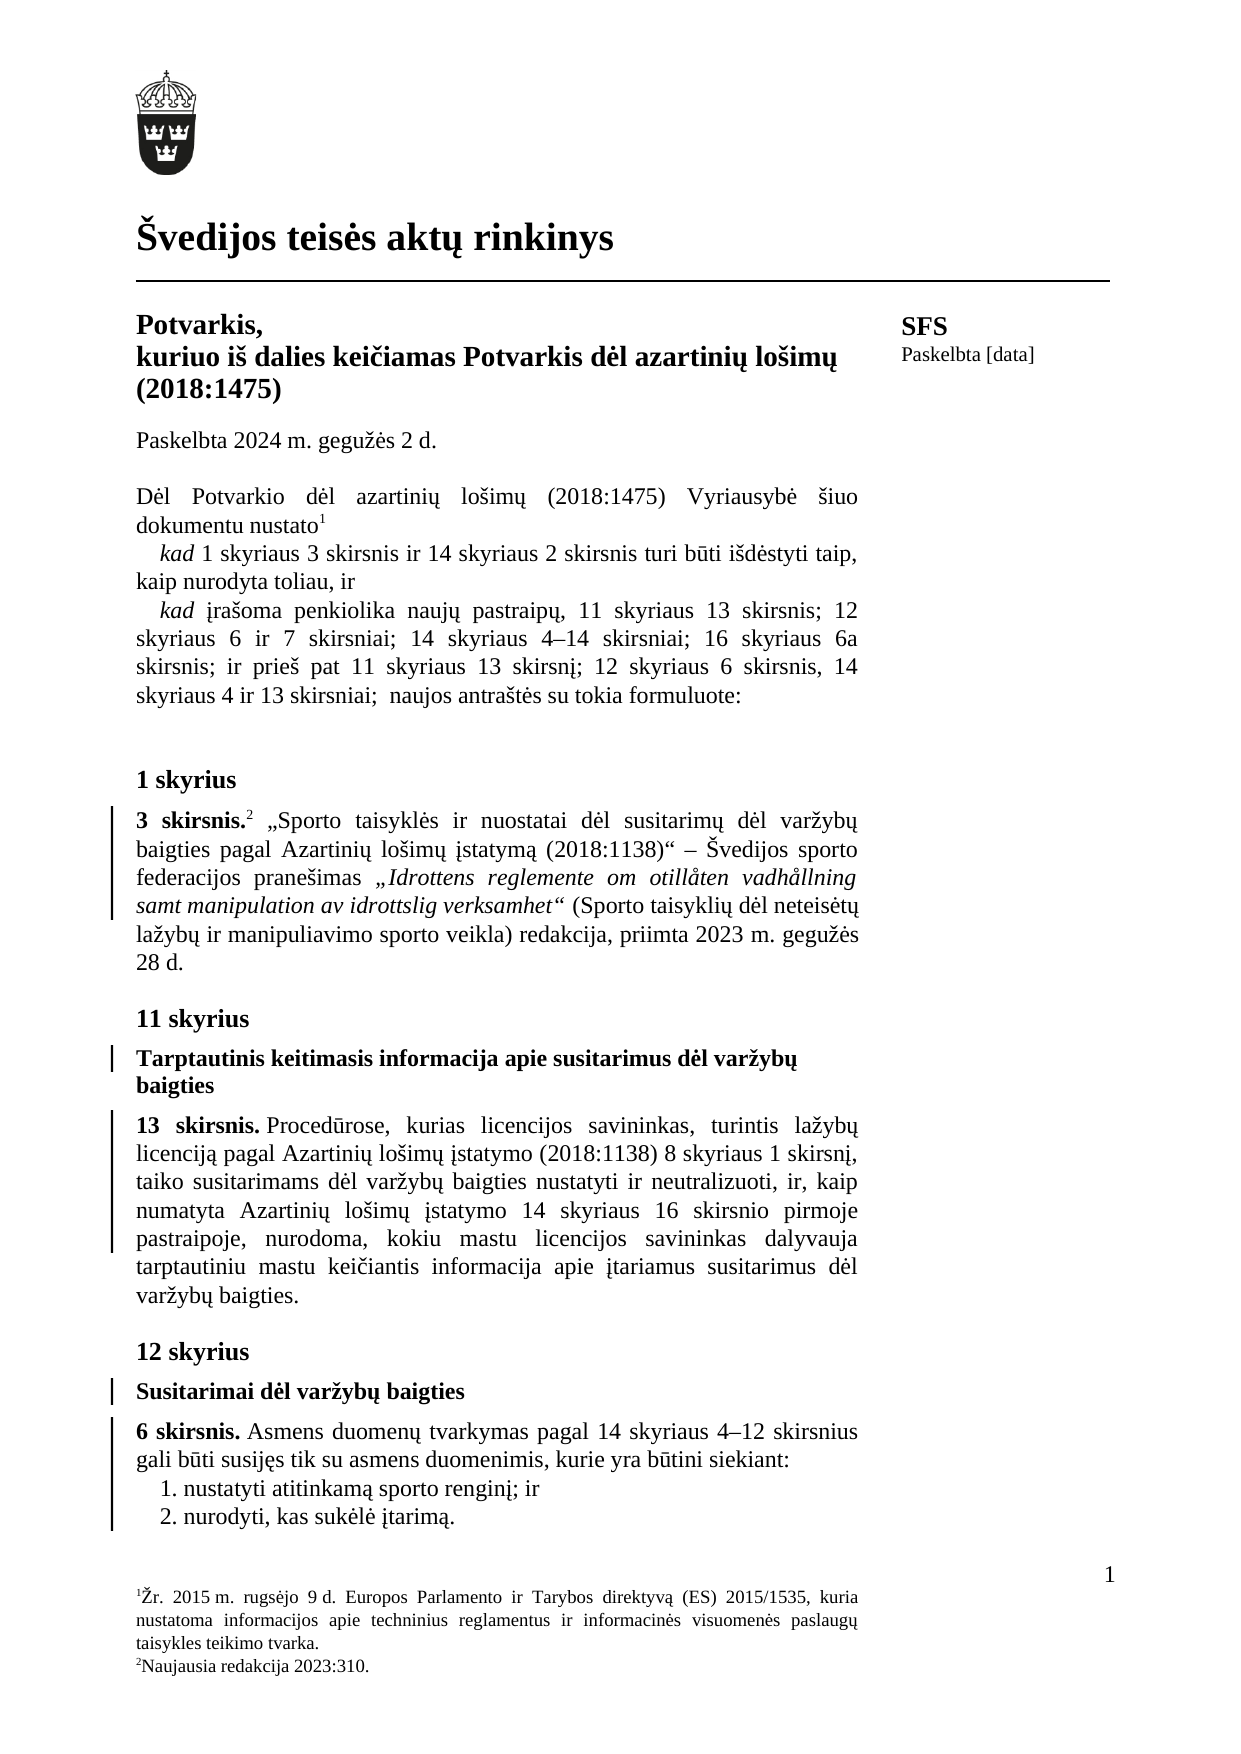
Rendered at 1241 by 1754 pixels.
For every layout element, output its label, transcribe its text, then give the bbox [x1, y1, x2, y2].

text Susitarimai dėl varžybų baigties [136, 1378, 859, 1404]
text 2. nurodyti, kas sukėlė įtarimą. [136, 1502, 859, 1529]
picture [110, 1417, 114, 1531]
text 13 skirsnis. Procedūrose, kurias licencijos savininkas, turintis lažybų licenciją pagal Azartinių lošimų įstatymo (2018:1138) 8 skyriaus 1 skirsnį, taiko susitarimams dėl varžybų baigties nustatyti ir neutralizuoti, ir, kaip numatyta Azartinių lošimų įstatymo 14 skyriaus 16 skirsnio pirmoje pastraipoje, nurodoma, kokiu mastu licencijos savininkas dalyvauja tarptautiniu mastu keičiantis informacija apie įtariamus susitarimus dėl varžybų baigties. [136, 1111, 859, 1308]
text kad įrašoma penkiolika naujų pastraipų, 11 skyriaus 13 skirsnis; 12 skyriaus 6 ir 7 skirsniai; 14 skyriaus 4–14 skirsniai; 16 skyriaus 6a skirsnis; ir prieš pat 11 skyriaus 13 skirsnį; 12 skyriaus 6 skirsnis, 14 skyriaus 4 ir 13 skirsniai; naujos antraštės su tokia formuluote: [136, 596, 859, 708]
text Dėl Potvarkio dėl azartinių lošimų (2018:1475) Vyriausybė šiuo dokumentu nustato [136, 482, 859, 538]
text 6 skirsnis. Asmens duomenų tvarkymas pagal 14 skyriaus 4–12 skirsnius gali būti susijęs tik su asmens duomenimis, kurie yra būtini siekiant: [136, 1417, 859, 1473]
picture [110, 1110, 114, 1253]
text Tarptautinis keitimasis informacija apie susitarimus dėl varžybų baigties [136, 1046, 859, 1098]
text 1 skyrius [136, 766, 859, 794]
picture [135, 70, 197, 175]
text kad 1 skyriaus 3 skirsnis ir 14 skyriaus 2 skirsnis turi būti išdėstyti taip, kaip nurodyta toliau, ir [136, 539, 859, 595]
picture [110, 1378, 114, 1405]
text 1. nustatyti atitinkamą sporto renginį; ir [136, 1474, 859, 1501]
subtitle Potvarkis, kuriuo iš dalies keičiamas Potvarkis dėl azartinių lošimų (2018:1475) [136, 309, 859, 405]
text Paskelbta 2024 m. gegužės 2 d. [136, 426, 859, 453]
picture [110, 806, 114, 920]
text 12 skyrius [136, 1337, 859, 1366]
picture [110, 1045, 114, 1072]
subtitle Švedijos teisės aktų rinkinys [136, 216, 859, 259]
text 3 skirsnis. „Sporto taisyklės ir nuostatai dėl susitarimų dėl varžybų baigties pagal Azartinių lošimų įstatymą (2018:1138)“ – Švedijos sporto federacijos pranešimas „Idrottens reglemente om otillåten vadhållning samt manipulation av idrottslig verksamhet“ (Sporto taisyklių dėl neteisėtų lažybų ir manipuliavimo sporto veikla) redakcija, priimta 2023 m. gegužės 28 d. [136, 807, 859, 976]
text 11 skyrius [136, 1005, 859, 1033]
